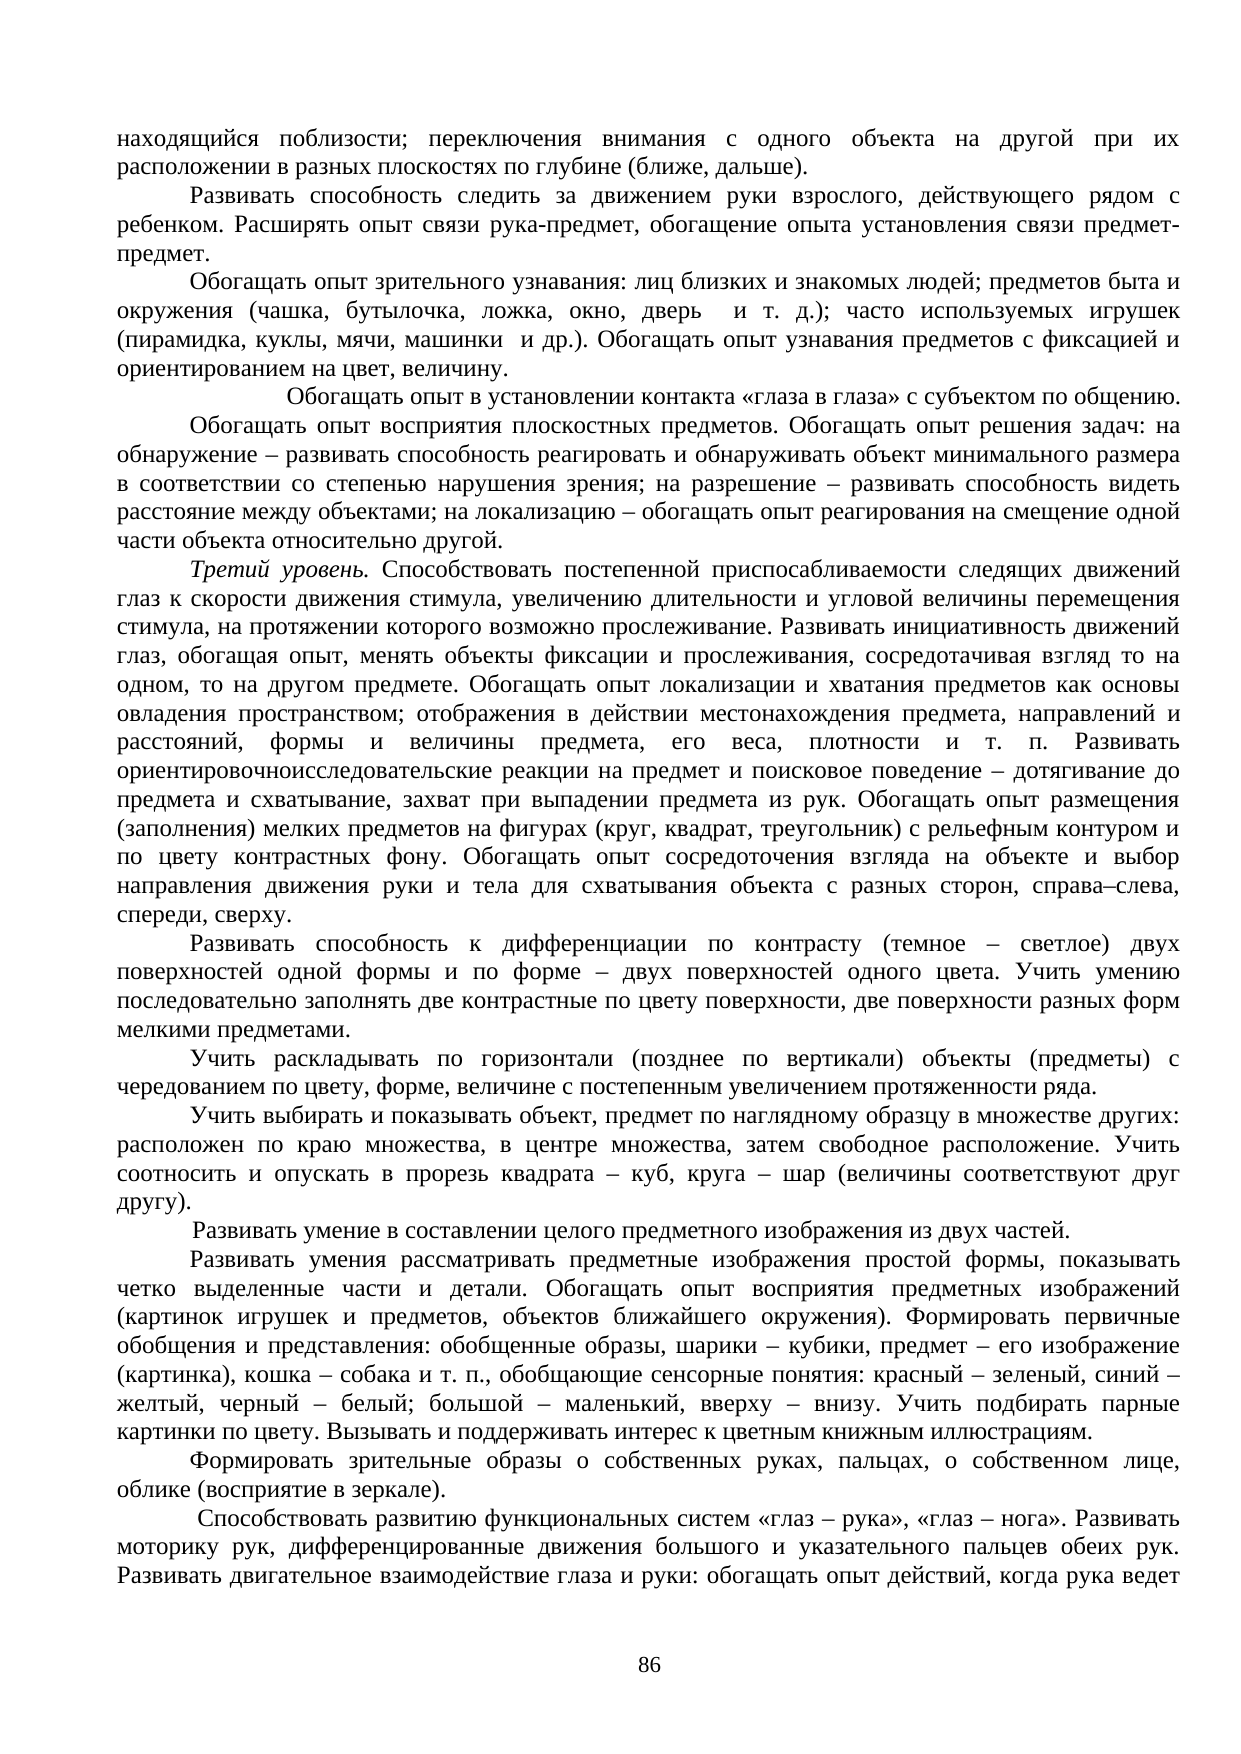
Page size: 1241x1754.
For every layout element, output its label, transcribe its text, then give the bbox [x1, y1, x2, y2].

text Учить выбирать и показывать объект, предмет по наглядному образцу в множестве других: расположен по краю множества, в центре множества, затем свободное расположение. Учить соотносить и опускать в прорезь квадрата – куб, круга – шар (величины соответствуют друг другу). [117, 1100, 1181, 1215]
text Учить раскладывать по горизонтали (позднее по вертикали) объекты (предметы) с чередованием по цвету, форме, величине с постепенным увеличением протяженности ряда. [117, 1043, 1181, 1100]
text Развивать способность следить за движением руки взрослого, действующего рядом с ребенком. Расширять опыт связи рука-предмет, обогащение опыта установления связи предмет-предмет. [117, 180, 1181, 266]
text Развивать умение в составлении целого предметного изображения из двух частей. [192, 1215, 1181, 1244]
text Обогащать опыт восприятия плоскостных предметов. Обогащать опыт решения задач: на обнаружение – развивать способность реагировать и обнаруживать объект минимального размера в соответствии со степенью нарушения зрения; на разрешение – развивать способность видеть расстояние между объектами; на локализацию – обогащать опыт реагирования на смещение одной части объекта относительно другой. [117, 410, 1181, 554]
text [117, 1503, 1181, 1589]
text Развивать умения рассматривать предметные изображения простой формы, показывать четко выделенные части и детали. Обогащать опыт восприятия предметных изображений (картинок игрушек и предметов, объектов ближайшего окружения). Формировать первичные обобщения и представления: обобщенные образы, шарики – кубики, предмет – его изображение (картинка), кошка – собака и т. п., обобщающие сенсорные понятия: красный – зеленый, синий – желтый, черный – белый; большой – маленький, вверху – внизу. Учить подбирать парные картинки по цвету. Вызывать и поддерживать интерес к цветным книжным иллюстрациям. [117, 1244, 1181, 1445]
text Обогащать опыт зрительного узнавания: лиц близких и знакомых людей; предметов быта и окружения (чашка, бутылочка, ложка, окно, дверь и т. д.); часто используемых игрушек (пирамидка, куклы, мячи, машинки и др.). Обогащать опыт узнавания предметов с фиксацией и ориентированием на цвет, величину. [117, 266, 1181, 381]
text Развивать способность к дифференциации по контрасту (темное – светлое) двух поверхностей одной формы и по форме – двух поверхностей одного цвета. Учить умению последовательно заполнять две контрастные по цвету поверхности, две поверхности разных форм мелкими предметами. [117, 928, 1181, 1043]
text Формировать зрительные образы о собственных руках, пальцах, о собственном лице, облике (восприятие в зеркале). [117, 1445, 1181, 1503]
text Третий уровень. Способствовать постепенной приспосабливаемости следящих движений глаз к скорости движения стимула, увеличению длительности и угловой величины перемещения стимула, на протяжении которого возможно прослеживание. Развивать инициативность движений глаз, обогащая опыт, менять объекты фиксации и прослеживания, сосредотачивая взгляд то на одном, то на другом предмете. Обогащать опыт локализации и хватания предметов как основы овладения пространством; отображения в действии местонахождения предмета, направлений и расстояний, формы и величины предмета, его веса, плотности и т. п. Развивать ориентировочноисследовательские реакции на предмет и поисковое поведение – дотягивание до предмета и схватывание, захват при выпадении предмета из рук. Обогащать опыт размещения (заполнения) мелких предметов на фигурах (круг, квадрат, треугольник) с рельефным контуром и по цвету контрастных фону. Обогащать опыт сосредоточения взгляда на объекте и выбор направления движения руки и тела для схватывания объекта с разных сторон, справа–слева, спереди, сверху. [117, 554, 1181, 928]
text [117, 123, 1181, 180]
text Обогащать опыт в установлении контакта «глаза в глаза» с субъектом по общению. [118, 381, 1181, 410]
